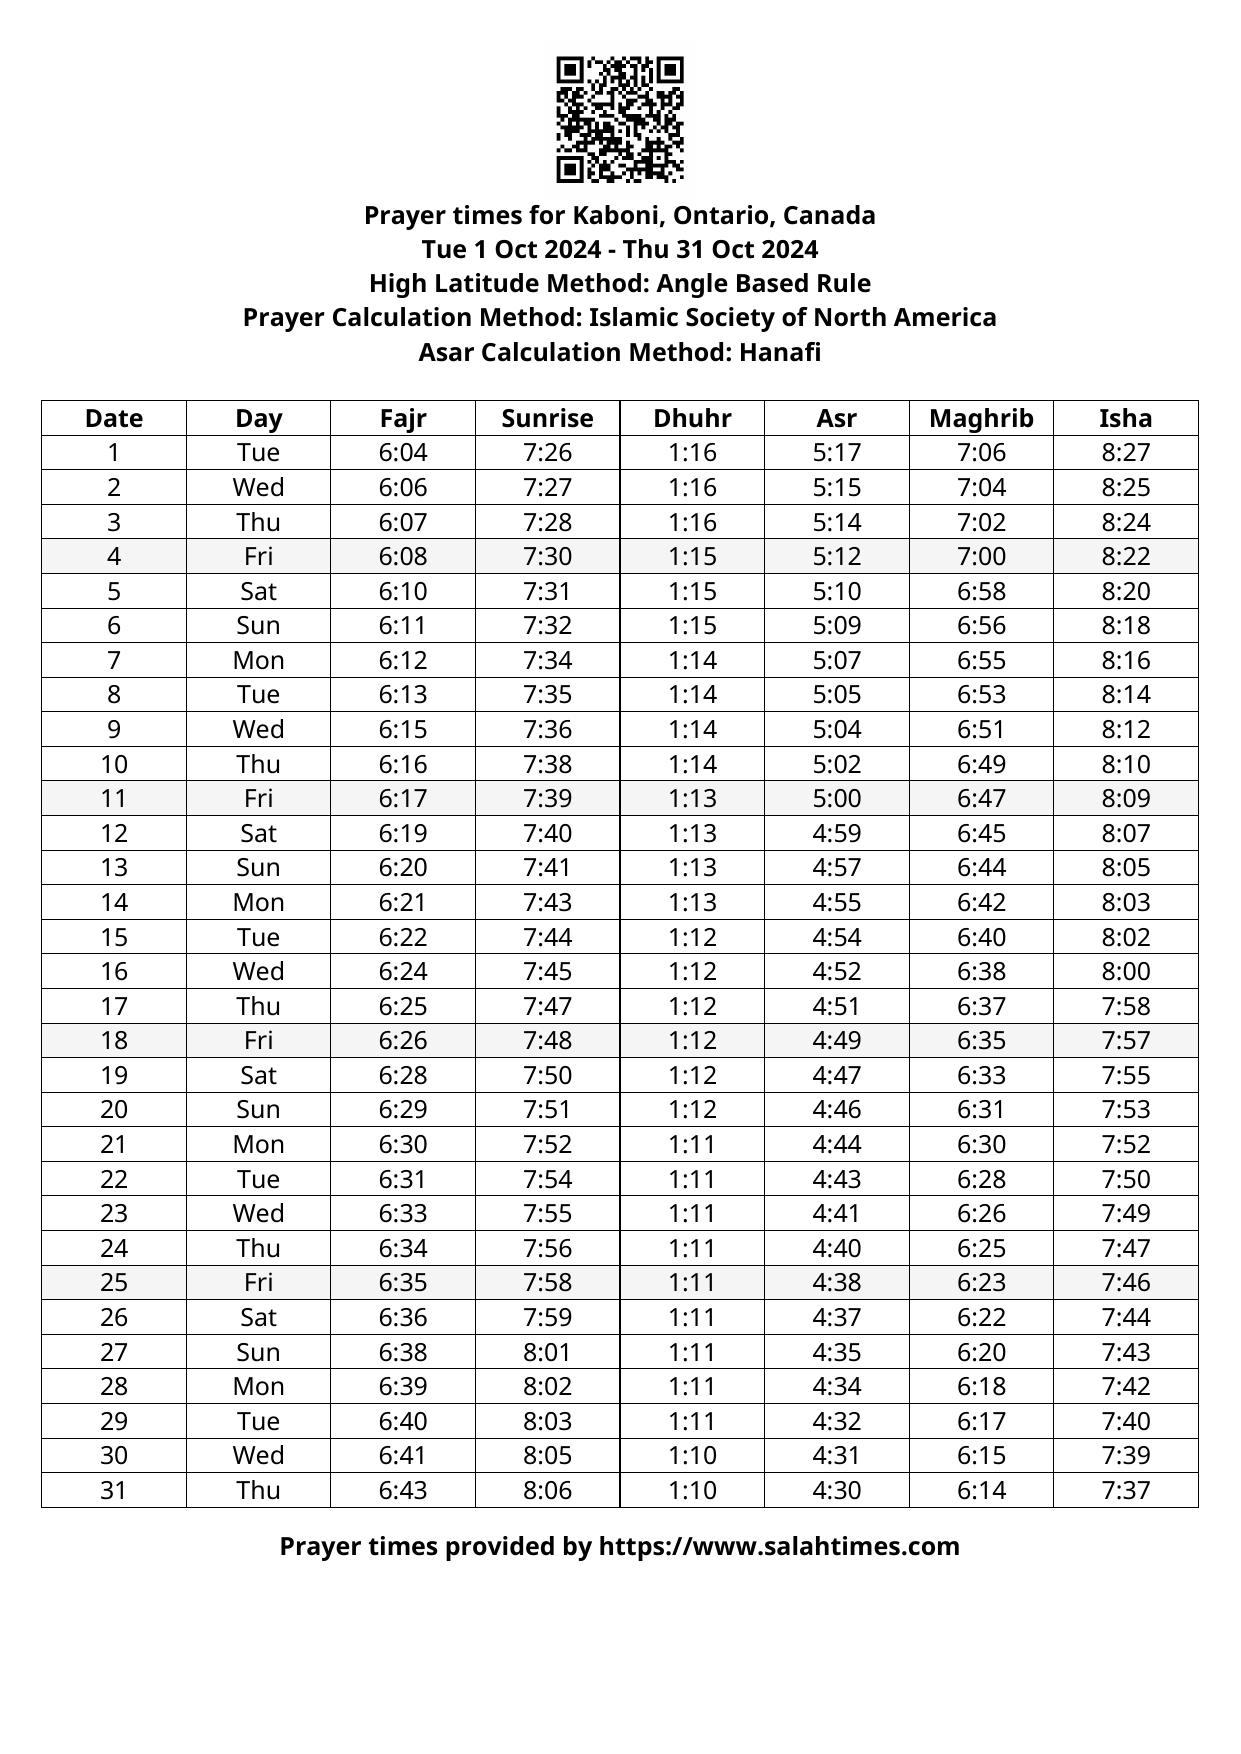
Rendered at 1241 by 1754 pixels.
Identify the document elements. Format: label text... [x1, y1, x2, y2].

table_cell Fri [187, 1266, 330, 1299]
table_cell 5:15 [765, 470, 909, 504]
table_cell 6:43 [331, 1473, 475, 1507]
table_cell 7:54 [476, 1162, 619, 1195]
table_cell 1:14 [621, 678, 764, 711]
table_cell Tue [187, 1404, 330, 1437]
table_cell 8:07 [1054, 816, 1198, 849]
table_cell 6:40 [331, 1404, 475, 1437]
table_cell 6:19 [331, 816, 475, 849]
table_cell 6:22 [910, 1300, 1053, 1334]
table_cell Thu [187, 747, 330, 780]
table_cell 6:41 [331, 1439, 475, 1472]
table_cell 31 [42, 1473, 186, 1507]
table_cell 26 [42, 1300, 186, 1334]
table_cell 6:15 [331, 712, 475, 746]
table_cell 7:59 [476, 1300, 619, 1334]
text High Latitude Method: Angle Based Rule [42, 266, 1198, 300]
table_cell 7:43 [476, 885, 619, 919]
table_cell Tue [187, 920, 330, 953]
table_cell 6:58 [910, 574, 1053, 607]
table_cell 7:40 [1054, 1404, 1198, 1437]
table_cell 1:11 [621, 1162, 764, 1195]
table_cell 6:53 [910, 678, 1053, 711]
table_cell Mon [187, 1127, 330, 1161]
table_cell 6:35 [910, 1024, 1053, 1057]
text Asar Calculation Method: Hanafi [42, 334, 1198, 368]
table_cell 4:46 [765, 1093, 909, 1126]
table_cell 20 [42, 1093, 186, 1126]
table_cell 6:29 [331, 1093, 475, 1126]
table_cell 7:47 [476, 989, 619, 1022]
picture [542, 41, 699, 198]
table_cell 30 [42, 1439, 186, 1472]
table_cell 10 [42, 747, 186, 780]
table_cell Wed [187, 954, 330, 988]
table_cell Wed [187, 712, 330, 746]
table_cell 6:30 [331, 1127, 475, 1161]
table_cell 6:04 [331, 436, 475, 469]
table_cell 8:27 [1054, 436, 1198, 469]
table_cell 5:02 [765, 747, 909, 780]
table_header Maghrib [910, 401, 1053, 434]
table_cell 8:05 [1054, 851, 1198, 884]
table_cell 7:40 [476, 816, 619, 849]
table_cell 7:36 [476, 712, 619, 746]
table_cell 6:26 [331, 1024, 475, 1057]
table_cell 6:45 [910, 816, 1053, 849]
table_cell Mon [187, 885, 330, 919]
table_cell 7:50 [476, 1058, 619, 1092]
table_cell 1:14 [621, 712, 764, 746]
table_cell 4:35 [765, 1335, 909, 1368]
table_cell Thu [187, 1473, 330, 1507]
table_cell Fri [187, 539, 330, 573]
table_cell 7:42 [1054, 1369, 1198, 1403]
table_cell Sun [187, 851, 330, 884]
table_cell Mon [187, 643, 330, 677]
table_cell 1:11 [621, 1300, 764, 1334]
table_cell Wed [187, 1196, 330, 1230]
table_cell 8:02 [476, 1369, 619, 1403]
table_cell 29 [42, 1404, 186, 1437]
table_cell 5:07 [765, 643, 909, 677]
table_cell 6:36 [331, 1300, 475, 1334]
table_cell 6:33 [331, 1196, 475, 1230]
table_cell 4:44 [765, 1127, 909, 1161]
table_cell 8:20 [1054, 574, 1198, 607]
text Prayer times for Kaboni, Ontario, Canada [42, 198, 1198, 232]
table_cell 4:43 [765, 1162, 909, 1195]
table_cell 7:27 [476, 470, 619, 504]
table_cell Thu [187, 1231, 330, 1264]
table_cell 1:12 [621, 954, 764, 988]
table_cell 8:03 [476, 1404, 619, 1437]
table_cell 1:13 [621, 816, 764, 849]
table_cell 5:10 [765, 574, 909, 607]
table_cell 8:24 [1054, 505, 1198, 538]
table_cell 7:38 [476, 747, 619, 780]
table_cell Fri [187, 1024, 330, 1057]
table_cell 7:02 [910, 505, 1053, 538]
table_cell 6:25 [910, 1231, 1053, 1264]
table_cell 22 [42, 1162, 186, 1195]
table_cell 6:24 [331, 954, 475, 988]
table_cell 5:09 [765, 609, 909, 642]
table_cell 7:30 [476, 539, 619, 573]
table_cell 6:34 [331, 1231, 475, 1264]
table_cell 1:11 [621, 1231, 764, 1264]
table_cell 4 [42, 539, 186, 573]
table_cell 6:28 [910, 1162, 1053, 1195]
table_cell 7:58 [1054, 989, 1198, 1022]
table_cell 15 [42, 920, 186, 953]
table_header Fajr [331, 401, 475, 434]
text Prayer Calculation Method: Islamic Society of North America [42, 300, 1198, 334]
table_cell 8:18 [1054, 609, 1198, 642]
table_cell 7:28 [476, 505, 619, 538]
table_cell Sat [187, 1300, 330, 1334]
table_cell 1:15 [621, 609, 764, 642]
table_cell 6:25 [331, 989, 475, 1022]
table_cell 7:32 [476, 609, 619, 642]
table_cell 11 [42, 781, 186, 815]
table_cell 6:13 [331, 678, 475, 711]
table_cell 1:12 [621, 1024, 764, 1057]
table_cell 1:11 [621, 1335, 764, 1368]
table_cell 8:09 [1054, 781, 1198, 815]
table_cell 6:17 [331, 781, 475, 815]
table_cell 6:17 [910, 1404, 1053, 1437]
table_cell 4:47 [765, 1058, 909, 1092]
table_cell 6:10 [331, 574, 475, 607]
table_cell 8:14 [1054, 678, 1198, 711]
table_cell 6:20 [331, 851, 475, 884]
table_cell 6:12 [331, 643, 475, 677]
table_cell 4:52 [765, 954, 909, 988]
table_cell 7:46 [1054, 1266, 1198, 1299]
table_cell 6:06 [331, 470, 475, 504]
table_cell 16 [42, 954, 186, 988]
table_cell 6:07 [331, 505, 475, 538]
table_cell Sat [187, 574, 330, 607]
table_cell 6:21 [331, 885, 475, 919]
table_cell 12 [42, 816, 186, 849]
table_cell 21 [42, 1127, 186, 1161]
table_cell 5:00 [765, 781, 909, 815]
table_cell 6:15 [910, 1439, 1053, 1472]
table_cell 8:16 [1054, 643, 1198, 677]
table_cell 7:04 [910, 470, 1053, 504]
table_cell 1:15 [621, 574, 764, 607]
table_cell 6:49 [910, 747, 1053, 780]
table_cell 6:56 [910, 609, 1053, 642]
table_cell 6:26 [910, 1196, 1053, 1230]
table_cell 4:55 [765, 885, 909, 919]
table_cell 8:10 [1054, 747, 1198, 780]
table_cell 4:49 [765, 1024, 909, 1057]
text Prayer times provided by https://www.salahtimes.com [42, 1528, 1198, 1563]
table_cell 4:41 [765, 1196, 909, 1230]
table_cell 7:47 [1054, 1231, 1198, 1264]
table_cell 4:31 [765, 1439, 909, 1472]
table_cell 7:57 [1054, 1024, 1198, 1057]
table_cell 7:48 [476, 1024, 619, 1057]
table_cell 7:49 [1054, 1196, 1198, 1230]
table_cell 7:00 [910, 539, 1053, 573]
table_cell 6:55 [910, 643, 1053, 677]
table_cell 1:12 [621, 1093, 764, 1126]
table_cell Thu [187, 505, 330, 538]
table_cell 6:08 [331, 539, 475, 573]
table_cell 1:11 [621, 1266, 764, 1299]
table_cell 7:31 [476, 574, 619, 607]
table_cell 1:11 [621, 1369, 764, 1403]
table_cell 7:43 [1054, 1335, 1198, 1368]
table_cell 1:12 [621, 920, 764, 953]
table_cell 1:11 [621, 1404, 764, 1437]
table_cell 7:41 [476, 851, 619, 884]
table_cell 6:38 [331, 1335, 475, 1368]
table_cell 4:34 [765, 1369, 909, 1403]
table_cell 6:18 [910, 1369, 1053, 1403]
table_cell 1:14 [621, 643, 764, 677]
table_cell Wed [187, 1439, 330, 1472]
table_cell Fri [187, 781, 330, 815]
table_cell 6:51 [910, 712, 1053, 746]
table_header Isha [1054, 401, 1198, 434]
table_cell 7:53 [1054, 1093, 1198, 1126]
table_cell 5:17 [765, 436, 909, 469]
table_cell 7:45 [476, 954, 619, 988]
table_cell 7:44 [1054, 1300, 1198, 1334]
table_cell 6:16 [331, 747, 475, 780]
table_cell 4:57 [765, 851, 909, 884]
table_cell 9 [42, 712, 186, 746]
table_cell 5:14 [765, 505, 909, 538]
table_cell 6:11 [331, 609, 475, 642]
table_cell Mon [187, 1369, 330, 1403]
table_cell 7:37 [1054, 1473, 1198, 1507]
table_cell 7:39 [476, 781, 619, 815]
table_cell 1:13 [621, 885, 764, 919]
table_cell 6:22 [331, 920, 475, 953]
table_cell 8:02 [1054, 920, 1198, 953]
text Tue 1 Oct 2024 - Thu 31 Oct 2024 [42, 232, 1198, 266]
table_cell 7:52 [1054, 1127, 1198, 1161]
table_cell 4:37 [765, 1300, 909, 1334]
table_cell 6:37 [910, 989, 1053, 1022]
table_cell 1:16 [621, 505, 764, 538]
table_cell 4:54 [765, 920, 909, 953]
table_cell 1:16 [621, 436, 764, 469]
table_cell 6:30 [910, 1127, 1053, 1161]
table_cell 24 [42, 1231, 186, 1264]
table_cell 7:56 [476, 1231, 619, 1264]
table_header Asr [765, 401, 909, 434]
table_cell 4:40 [765, 1231, 909, 1264]
table_cell 8 [42, 678, 186, 711]
table_cell 7:39 [1054, 1439, 1198, 1472]
table_cell Sun [187, 1335, 330, 1368]
table_cell 25 [42, 1266, 186, 1299]
table_cell 8:01 [476, 1335, 619, 1368]
table_cell 1:10 [621, 1473, 764, 1507]
table_cell 7:55 [1054, 1058, 1198, 1092]
table_cell 1:15 [621, 539, 764, 573]
table_cell 6:44 [910, 851, 1053, 884]
table_cell Sat [187, 816, 330, 849]
table_cell 6:40 [910, 920, 1053, 953]
table_cell Sun [187, 1093, 330, 1126]
table_cell 4:38 [765, 1266, 909, 1299]
table_cell 4:32 [765, 1404, 909, 1437]
table_header Date [42, 401, 186, 434]
table_cell 27 [42, 1335, 186, 1368]
table_cell 7:35 [476, 678, 619, 711]
table_cell Sat [187, 1058, 330, 1092]
table_cell 5 [42, 574, 186, 607]
table_cell 1:13 [621, 781, 764, 815]
table_cell 1:10 [621, 1439, 764, 1472]
table_cell Thu [187, 989, 330, 1022]
table_cell 7:52 [476, 1127, 619, 1161]
table_cell 1 [42, 436, 186, 469]
table_cell 5:04 [765, 712, 909, 746]
table_cell 1:11 [621, 1127, 764, 1161]
table_cell 23 [42, 1196, 186, 1230]
table_cell 2 [42, 470, 186, 504]
table_cell 7:44 [476, 920, 619, 953]
table_cell 6:28 [331, 1058, 475, 1092]
table_cell 8:00 [1054, 954, 1198, 988]
table_cell 8:05 [476, 1439, 619, 1472]
table_cell 1:13 [621, 851, 764, 884]
table_cell 6:33 [910, 1058, 1053, 1092]
table_cell Tue [187, 1162, 330, 1195]
table_cell 1:14 [621, 747, 764, 780]
table_header Dhuhr [621, 401, 764, 434]
table_cell 7:51 [476, 1093, 619, 1126]
table_cell 4:30 [765, 1473, 909, 1507]
table_cell 7 [42, 643, 186, 677]
table_cell 18 [42, 1024, 186, 1057]
table_cell 28 [42, 1369, 186, 1403]
table_cell 7:06 [910, 436, 1053, 469]
table_cell 19 [42, 1058, 186, 1092]
table_cell 8:12 [1054, 712, 1198, 746]
table_cell 8:03 [1054, 885, 1198, 919]
table_cell 5:12 [765, 539, 909, 573]
table_cell 8:06 [476, 1473, 619, 1507]
table_cell 7:50 [1054, 1162, 1198, 1195]
table_cell 1:11 [621, 1196, 764, 1230]
table_cell 17 [42, 989, 186, 1022]
table_cell 6:23 [910, 1266, 1053, 1299]
table_cell 5:05 [765, 678, 909, 711]
table_cell 14 [42, 885, 186, 919]
table_cell 6:14 [910, 1473, 1053, 1507]
table_cell 13 [42, 851, 186, 884]
table_cell 6:20 [910, 1335, 1053, 1368]
table_cell 6:39 [331, 1369, 475, 1403]
table_cell 6 [42, 609, 186, 642]
table_cell 1:16 [621, 470, 764, 504]
table_cell 7:55 [476, 1196, 619, 1230]
table_cell 6:31 [331, 1162, 475, 1195]
table_cell 7:58 [476, 1266, 619, 1299]
table_cell 8:22 [1054, 539, 1198, 573]
table_cell 7:34 [476, 643, 619, 677]
table_cell Tue [187, 678, 330, 711]
table_cell 1:12 [621, 1058, 764, 1092]
table_cell 6:42 [910, 885, 1053, 919]
table_cell 6:47 [910, 781, 1053, 815]
table_cell Sun [187, 609, 330, 642]
table_cell Wed [187, 470, 330, 504]
table_cell 1:12 [621, 989, 764, 1022]
table_cell Tue [187, 436, 330, 469]
table_header Day [187, 401, 330, 434]
table_cell 4:59 [765, 816, 909, 849]
table_cell 4:51 [765, 989, 909, 1022]
table_cell 6:38 [910, 954, 1053, 988]
table_cell 7:26 [476, 436, 619, 469]
table_cell 6:31 [910, 1093, 1053, 1126]
table_header Sunrise [476, 401, 619, 434]
table_cell 3 [42, 505, 186, 538]
table_cell 8:25 [1054, 470, 1198, 504]
table_cell 6:35 [331, 1266, 475, 1299]
